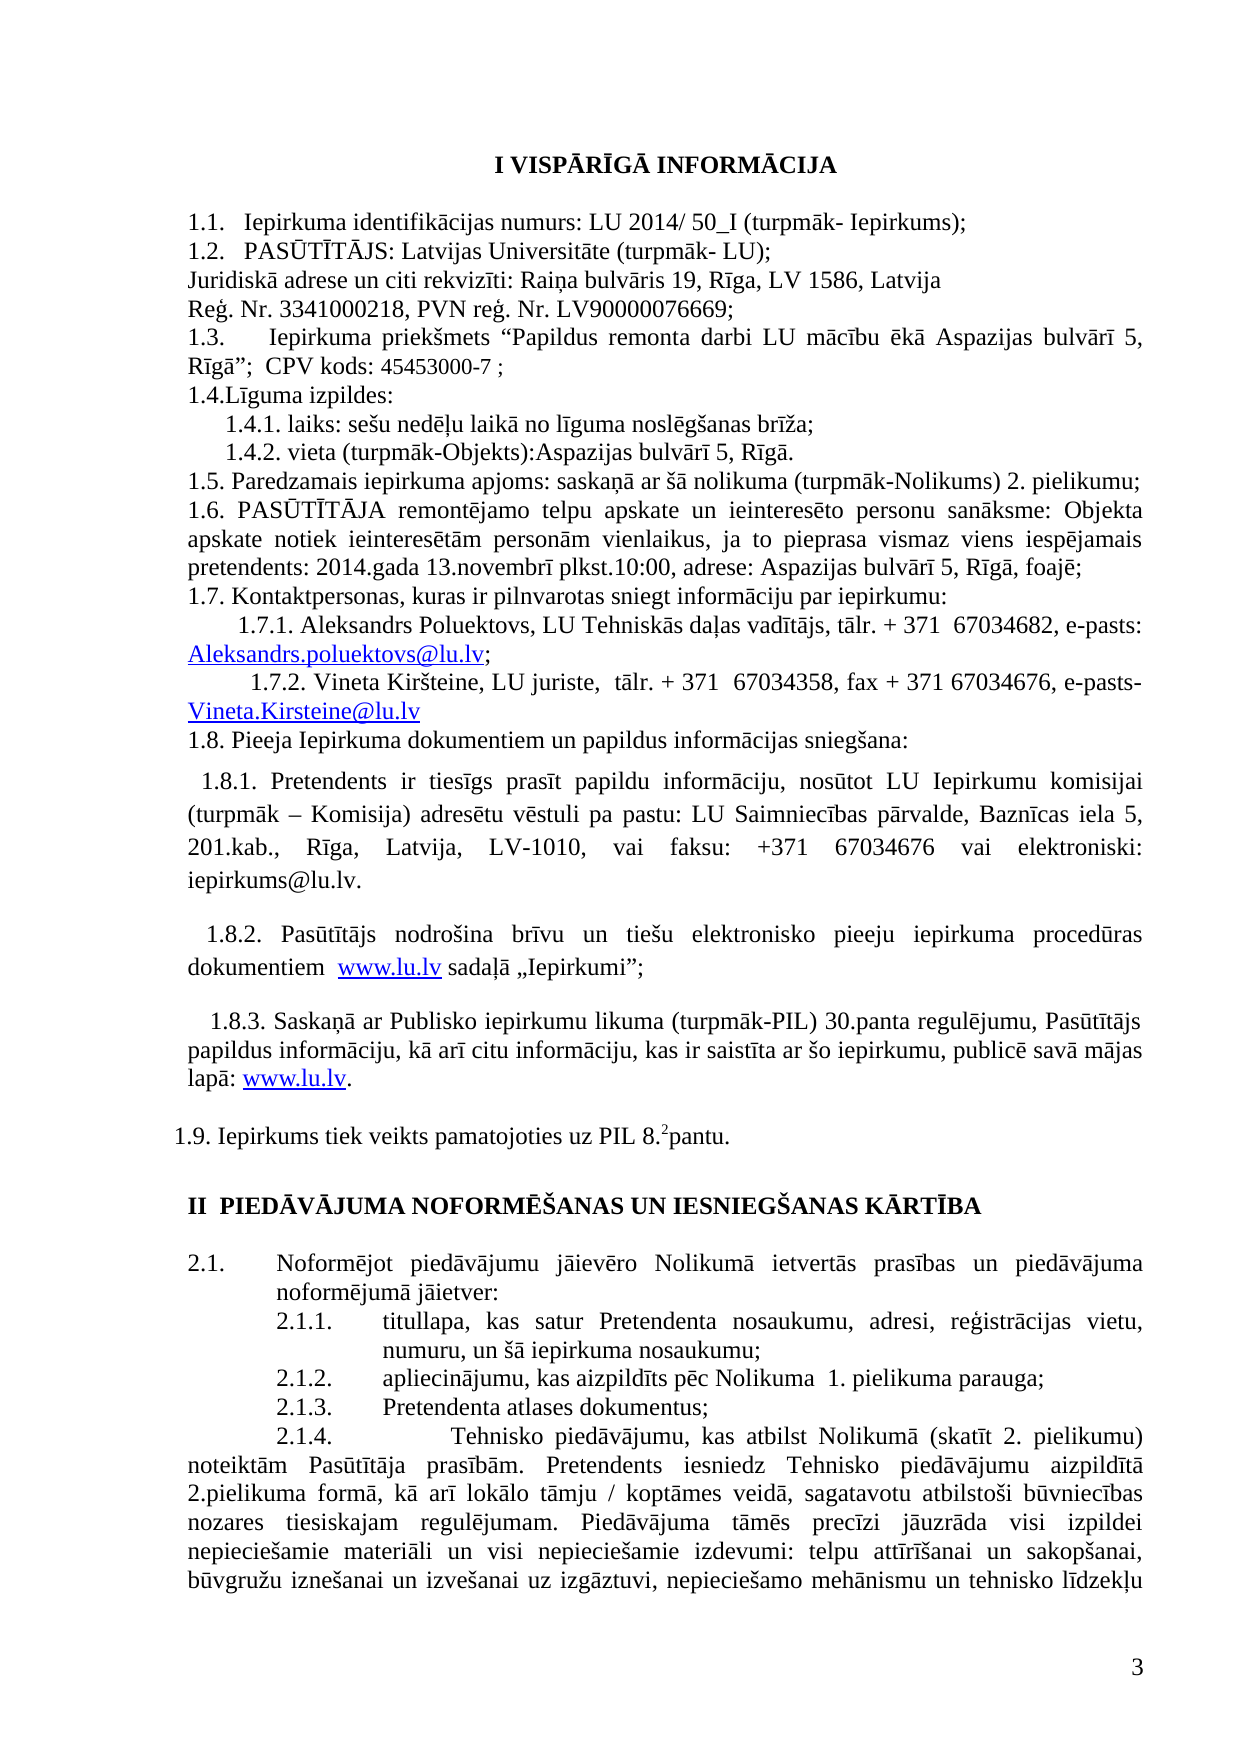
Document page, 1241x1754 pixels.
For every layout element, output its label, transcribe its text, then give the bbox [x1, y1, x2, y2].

text 1.7.1. Aleksandrs Poluektovs, LU Tehniskās daļas vadītājs, tālr. + 371 67034682, e-pasts: Aleksandrs.poluektovs@lu.lv; [187, 610, 1144, 667]
text 1.7. Kontaktpersonas, kuras ir pilnvarotas sniegt informāciju par iepirkumu: [187, 581, 1144, 610]
text 1.9. Iepirkums tiek veikts pamatojoties uz PIL 8.2pantu. [105, 1121, 1144, 1150]
text 1.4.2. vieta (turpmāk-Objekts):Aspazijas bulvārī 5, Rīgā. [187, 437, 1144, 466]
text 1.6. PASŪTĪTĀJA remontējamo telpu apskate un ieinteresēto personu sanāksme: Objekta apskate notiek ieinteresētām personām vienlaikus, ja to pieprasa vismaz viens iespējamais pretendents: 2014.gada 13.novembrī plkst.10:00, adrese: Aspazijas bulvārī 5, Rīgā, foajē; [187, 495, 1144, 581]
list Pretendenta atlases dokumentus; [276, 1392, 1144, 1421]
text I VISPĀRĪGĀ INFORMĀCIJA [187, 150, 1144, 179]
text Reģ. Nr. 3341000218, PVN reģ. Nr. LV90000076669; [187, 294, 1144, 322]
list titullapa, kas satur Pretendenta nosaukumu, adresi, reģistrācijas vietu, numuru, un šā iepirkuma nosaukumu; [276, 1306, 1144, 1363]
list Iepirkuma priekšmets “Papildus remonta darbi LU mācību ēkā Aspazijas bulvārī 5, Rīgā”; CPV kods: 45453000-7 ; [187, 322, 1144, 380]
list Noformējot piedāvājumu jāievēro Nolikumā ietvertās prasības un piedāvājuma noformējumā jāietver: [187, 1248, 1144, 1306]
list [187, 1421, 1144, 1593]
text 1.4.1. laiks: sešu nedēļu laikā no līguma noslēgšanas brīža; [225, 409, 1144, 437]
text 1.8.2. Pasūtītājs nodrošina brīvu un tiešu elektronisko pieeju iepirkuma procedūras dokumentiem www.lu.lv sadaļā „Iepirkumi”; [187, 919, 1144, 981]
text 1.7.2. Vineta Kiršteine, LU juriste, tālr. + 371 67034358, fax + 371 67034676, e-pasts- Vineta.Kirsteine@lu.lv [187, 667, 1144, 725]
list apliecinājumu, kas aizpildīts pēc Nolikuma 1. pielikuma parauga; [276, 1363, 1144, 1392]
text 1.5. Paredzamais iepirkuma apjoms: saskaņā ar šā nolikuma (turpmāk-Nolikums) 2. pielikumu; [187, 466, 1144, 495]
text Juridiskā adrese un citi rekvizīti: Raiņa bulvāris 19, Rīga, LV 1586, Latvija [187, 265, 1144, 294]
text 1.4.Līguma izpildes: [187, 380, 1144, 409]
text 1.8.3. Saskaņā ar Publisko iepirkumu likuma (turpmāk-PIL) 30.panta regulējumu, Pasūtītājs papildus informāciju, kā arī citu informāciju, kas ir saistīta ar šo iepirkumu, publicē savā mājas lapā: www.lu.lv. [105, 1006, 1144, 1092]
text II PIEDĀVĀJUMA NOFORMĒŠANAS UN IESNIEGŠANAS KĀRTĪBA [187, 1191, 1144, 1220]
list Iepirkuma identifikācijas numurs: LU 2014/ 50_I (turpmāk- Iepirkums); [187, 207, 1144, 236]
text 1.8. Pieeja Iepirkuma dokumentiem un papildus informācijas sniegšana: [187, 725, 1144, 754]
text 1.8.1. Pretendents ir tiesīgs prasīt papildu informāciju, nosūtot LU Iepirkumu komisijai (turpmāk – Komisija) adresētu vēstuli pa pastu: LU Saimniecības pārvalde, Baznīcas iela 5, 201.kab., Rīga, Latvija, LV-1010, vai faksu: +371 67034676 vai elektroniski: iepirkums@lu.lv. [187, 766, 1144, 894]
list PASŪTĪTĀJS: Latvijas Universitāte (turpmāk- LU); [187, 236, 1144, 265]
